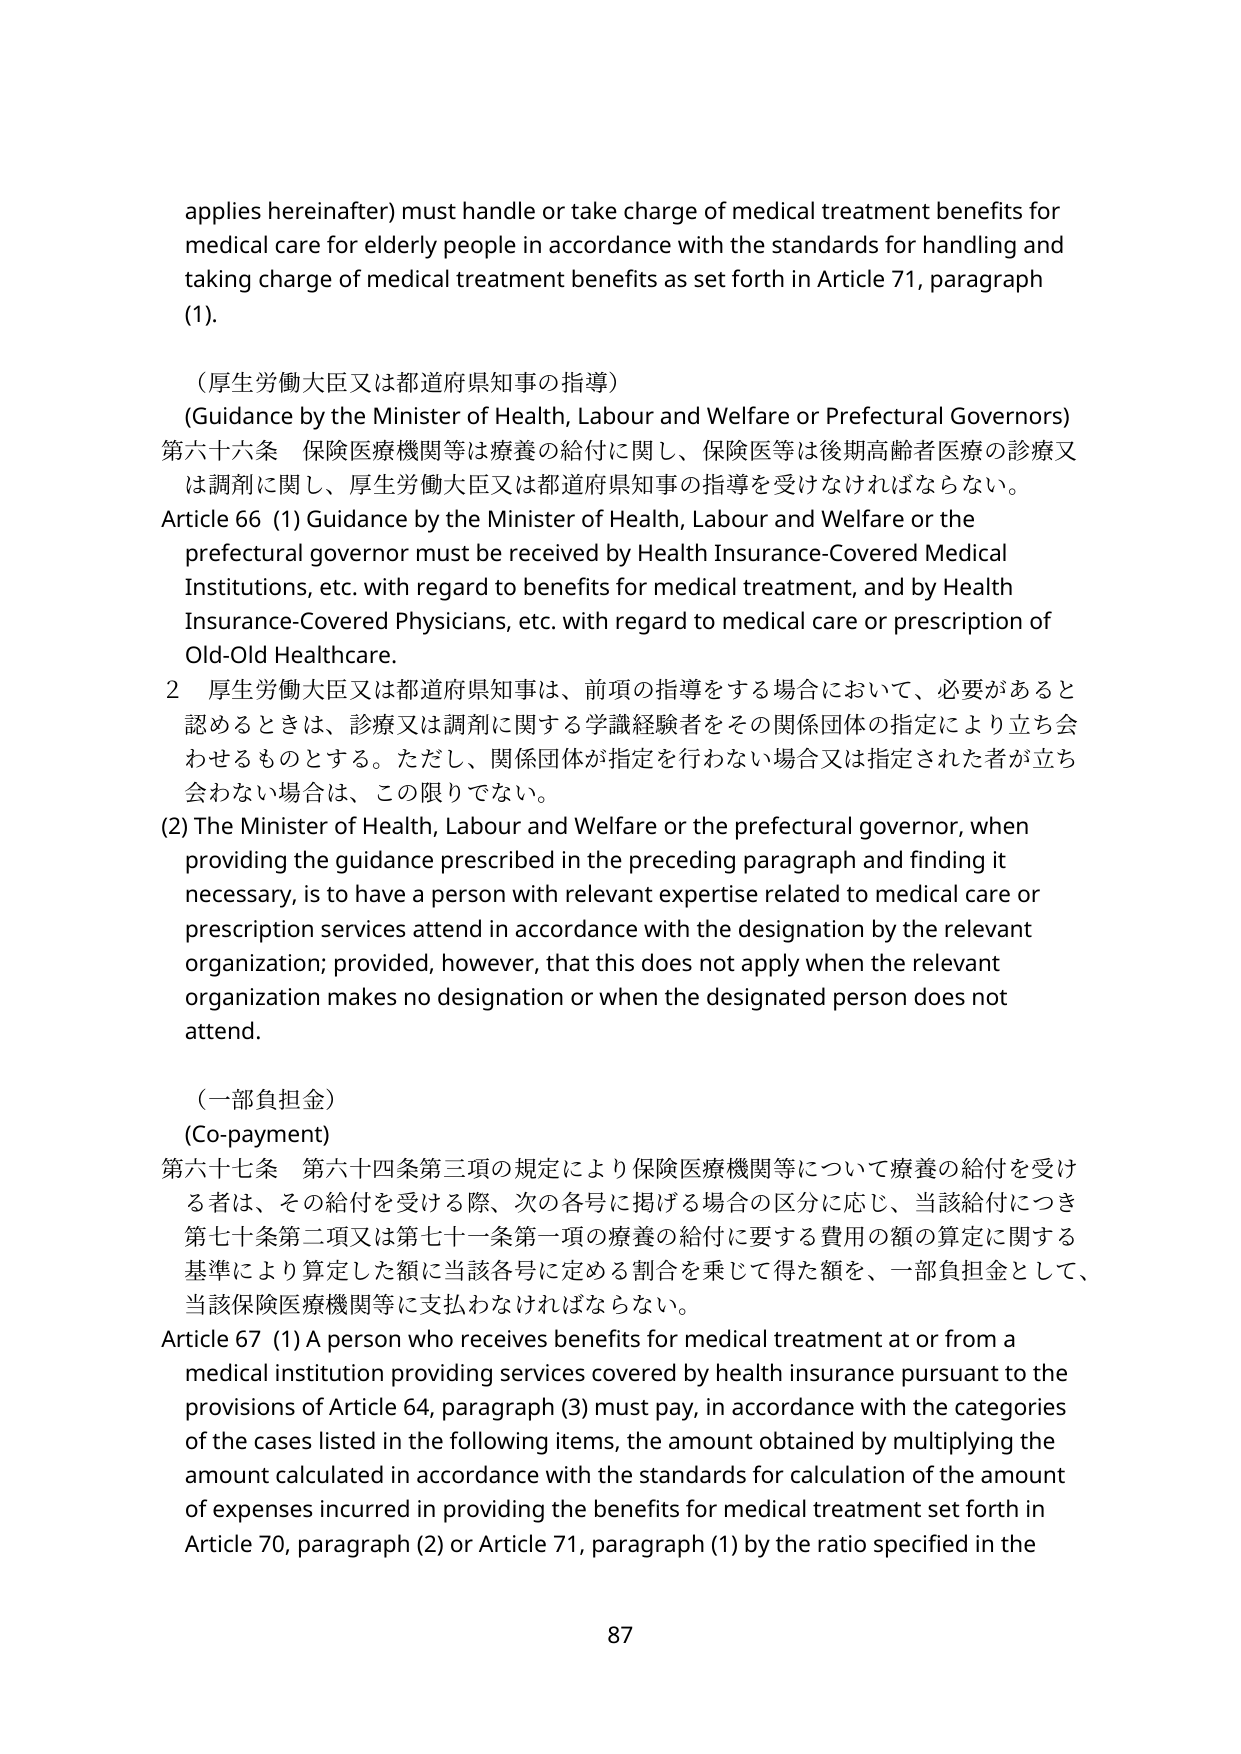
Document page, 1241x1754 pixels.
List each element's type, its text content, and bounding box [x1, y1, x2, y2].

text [161, 1321, 1079, 1560]
text 第六十七条 第六十四条第三項の規定により保険医療機関等について療養の給付を受ける者は、その給付を受ける際、次の各号に掲げる場合の区分に応じ、当該給付につき第七十条第二項又は第七十一条第一項の療養の給付に要する費用の額の算定に関する基準により算定した額に当該各号に定める割合を乗じて得た額を、一部負担金として、当該保険医療機関等に支払わなければならない。 [161, 1150, 1079, 1321]
text ２ 厚生労働大臣又は都道府県知事は、前項の指導をする場合において、必要があると認めるときは、診療又は調剤に関する学識経験者をその関係団体の指定により立ち会わせるものとする。ただし、関係団体が指定を行わない場合又は指定された者が立ち会わない場合は、この限りでない。 [161, 672, 1079, 809]
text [161, 194, 1079, 330]
text (2) The Minister of Health, Labour and Welfare or the prefectural governor, when providing the guidance prescribed in the preceding paragraph and finding it necessary, is to have a person with relevant expertise related to medical care or prescription services attend in accordance with the designation by the relevant organization; provided, however, that this does not apply when the relevant organization makes no designation or when the designated person does not attend. [161, 809, 1079, 1048]
text (Co-payment) [184, 1116, 1079, 1150]
text （厚生労働大臣又は都道府県知事の指導） [184, 364, 1079, 399]
text （一部負担金） [184, 1082, 1079, 1116]
text (Guidance by the Minister of Health, Labour and Welfare or Prefectural Governors) [184, 399, 1079, 433]
text Article 66 (1) Guidance by the Minister of Health, Labour and Welfare or the prefectural governor must be received by Health Insurance-Covered Medical Institutions, etc. with regard to benefits for medical treatment, and by Health Insurance-Covered Physicians, etc. with regard to medical care or prescription of Old-Old Healthcare. [161, 501, 1079, 672]
text 第六十六条 保険医療機関等は療養の給付に関し、保険医等は後期高齢者医療の診療又は調剤に関し、厚生労働大臣又は都道府県知事の指導を受けなければならない。 [161, 433, 1079, 501]
